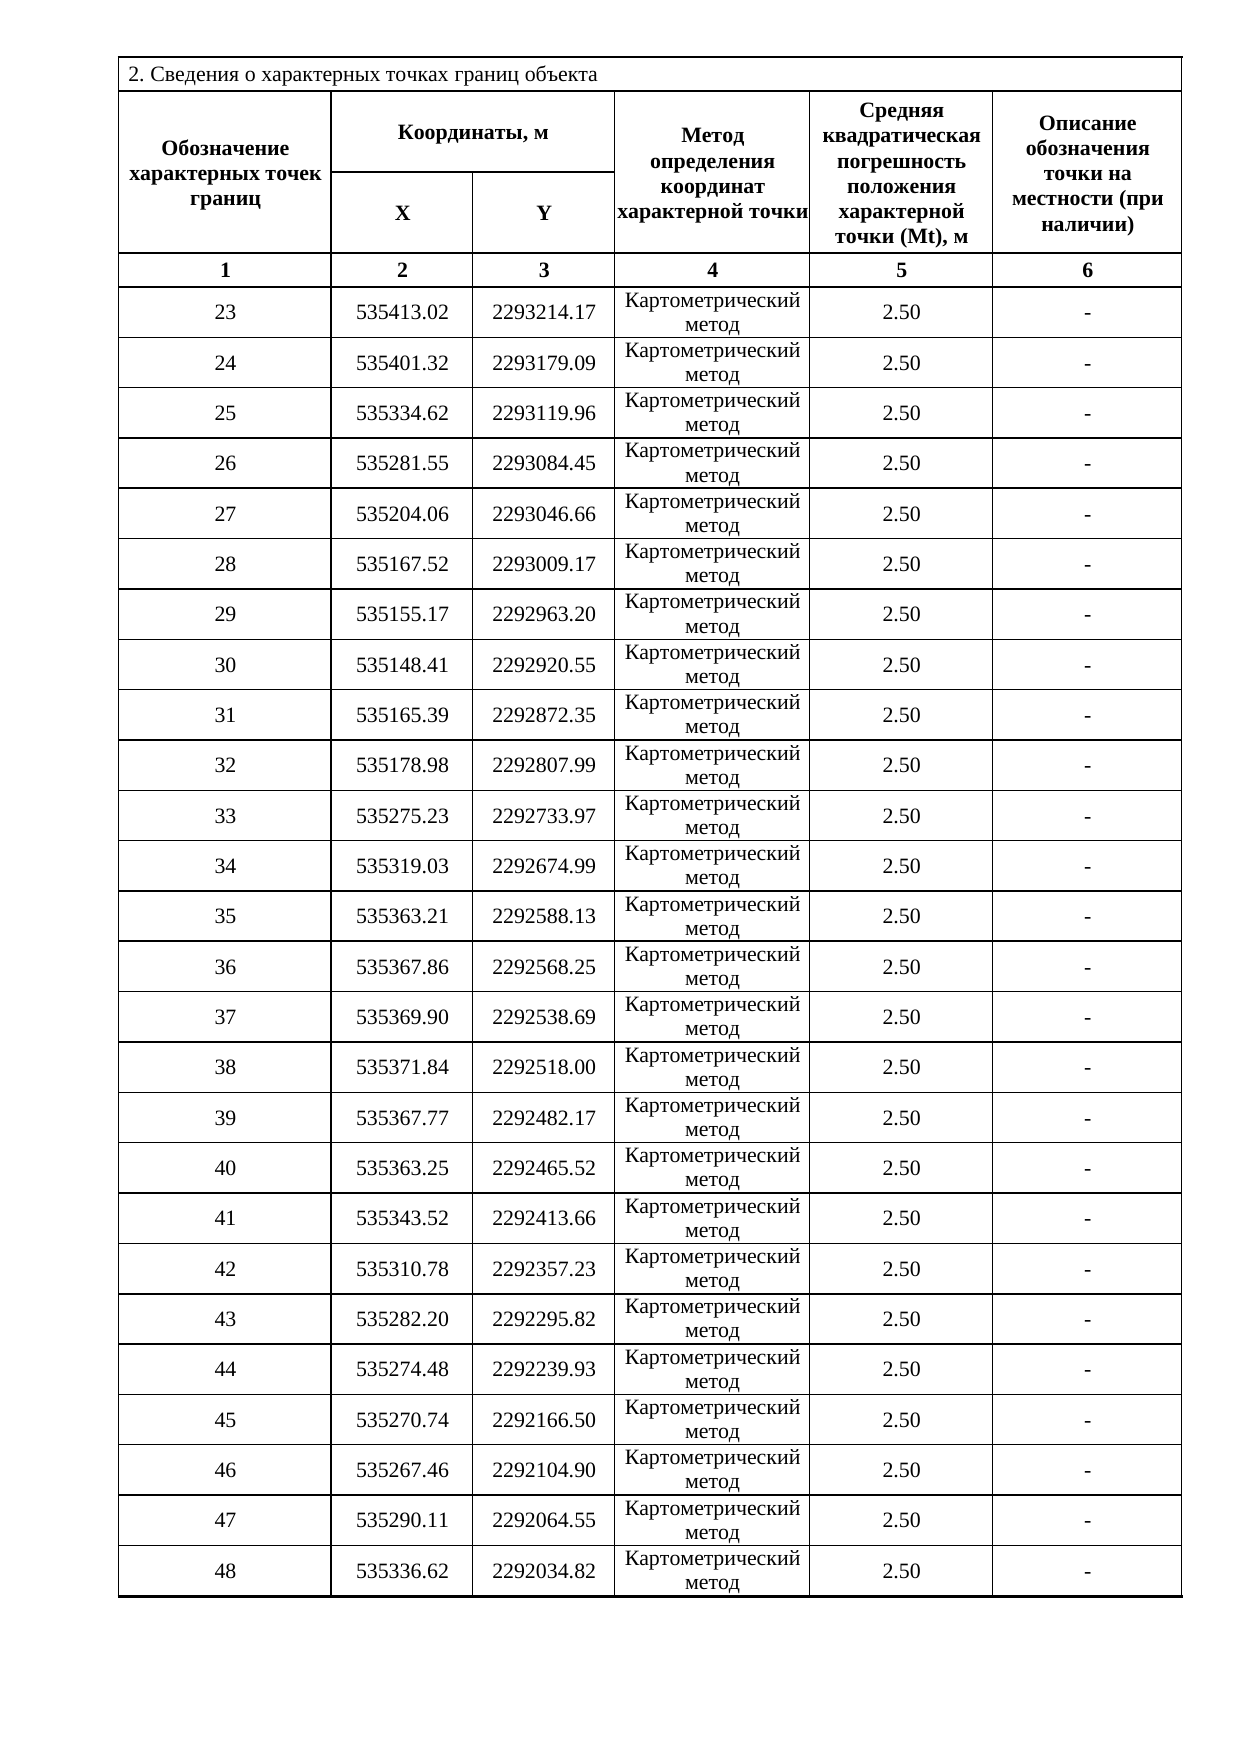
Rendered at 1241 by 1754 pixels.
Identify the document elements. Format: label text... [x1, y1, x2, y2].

table_cell 2.50 [810, 590, 992, 638]
table_cell 2293119.96 [473, 388, 614, 437]
table_cell 2292674.99 [473, 841, 614, 890]
table_cell 2292239.93 [473, 1345, 614, 1393]
table_cell 535155.17 [332, 590, 472, 638]
table_cell 6 [993, 254, 1181, 286]
table_cell 2293009.17 [473, 539, 614, 588]
table_cell Картометрический метод [615, 1295, 809, 1343]
table_cell Картометрический метод [615, 741, 809, 789]
table_cell 535281.55 [332, 439, 472, 487]
table_cell 2.50 [810, 942, 992, 991]
table_cell 2.50 [810, 1295, 992, 1343]
table_cell 535367.86 [332, 942, 472, 991]
table_cell 2.50 [810, 1496, 992, 1544]
table_cell - [993, 640, 1181, 689]
table_cell - [993, 942, 1181, 991]
table_cell Картометрический метод [615, 1143, 809, 1192]
table_cell 2292465.52 [473, 1143, 614, 1192]
table_cell - [993, 539, 1181, 588]
table_cell Картометрический метод [615, 1345, 809, 1393]
table_cell 535401.32 [332, 338, 472, 387]
table_cell 535290.11 [332, 1496, 472, 1544]
table_cell 43 [119, 1295, 330, 1343]
table_cell 2292538.69 [473, 992, 614, 1041]
table_cell - [993, 338, 1181, 387]
table_cell 535319.03 [332, 841, 472, 890]
table_cell 2292295.82 [473, 1295, 614, 1343]
table_cell - [993, 1194, 1181, 1242]
table_cell 535334.62 [332, 388, 472, 437]
table_cell 2292733.97 [473, 791, 614, 840]
table_cell X [332, 173, 472, 252]
table_cell - [993, 1445, 1181, 1494]
table_cell 2.50 [810, 1345, 992, 1393]
table_cell 2.50 [810, 1546, 992, 1595]
table_cell - [993, 1043, 1181, 1091]
table_cell 535178.98 [332, 741, 472, 789]
table_cell 2.50 [810, 489, 992, 538]
table_cell Картометрический метод [615, 539, 809, 588]
table_cell - [993, 1143, 1181, 1192]
table_cell 2292807.99 [473, 741, 614, 789]
table_cell 2.50 [810, 439, 992, 487]
table_cell Картометрический метод [615, 439, 809, 487]
table_cell Метод определения координат характерной точки [615, 92, 809, 252]
table_cell Картометрический метод [615, 1445, 809, 1494]
table_cell 535363.25 [332, 1143, 472, 1192]
table_cell 35 [119, 892, 330, 940]
table_cell 29 [119, 590, 330, 638]
table_cell 32 [119, 741, 330, 789]
table_cell 48 [119, 1546, 330, 1595]
table_cell - [993, 992, 1181, 1041]
table_cell 2293046.66 [473, 489, 614, 538]
table_cell 2292104.90 [473, 1445, 614, 1494]
table_cell 2.50 [810, 1445, 992, 1494]
table_cell 535167.52 [332, 539, 472, 588]
table_cell 45 [119, 1395, 330, 1444]
table_cell - [993, 1496, 1181, 1544]
table_cell 2292963.20 [473, 590, 614, 638]
table_cell 535371.84 [332, 1043, 472, 1091]
table_cell Картометрический метод [615, 1093, 809, 1142]
table_cell 535369.90 [332, 992, 472, 1041]
table_cell 41 [119, 1194, 330, 1242]
table_cell 535367.77 [332, 1093, 472, 1142]
table_cell 2.50 [810, 1043, 992, 1091]
table_cell 2.50 [810, 992, 992, 1041]
table_cell - [993, 439, 1181, 487]
table_cell - [993, 791, 1181, 840]
table_cell 535363.21 [332, 892, 472, 940]
table_cell Картометрический метод [615, 388, 809, 437]
table_cell 1 [119, 254, 330, 286]
table_cell 2.50 [810, 640, 992, 689]
table_cell 2292413.66 [473, 1194, 614, 1242]
table_cell - [993, 1345, 1181, 1393]
table_cell Картометрический метод [615, 992, 809, 1041]
table_cell 2293214.17 [473, 288, 614, 336]
table_cell 40 [119, 1143, 330, 1192]
table_cell Картометрический метод [615, 1546, 809, 1595]
table_cell Координаты, м [332, 92, 614, 171]
table_cell - [993, 841, 1181, 890]
table_cell 2292064.55 [473, 1496, 614, 1544]
table_cell Картометрический метод [615, 338, 809, 387]
table_cell 535267.46 [332, 1445, 472, 1494]
table_cell 2292357.23 [473, 1244, 614, 1293]
table_cell 46 [119, 1445, 330, 1494]
table_cell 2292034.82 [473, 1546, 614, 1595]
table_cell 2.50 [810, 1244, 992, 1293]
table_cell Картометрический метод [615, 590, 809, 638]
table_cell - [993, 690, 1181, 739]
table_cell 2.50 [810, 1143, 992, 1192]
table_cell 2.50 [810, 338, 992, 387]
table_cell Картометрический метод [615, 690, 809, 739]
table_cell 24 [119, 338, 330, 387]
table_cell 44 [119, 1345, 330, 1393]
table_cell Картометрический метод [615, 1395, 809, 1444]
table_cell 535343.52 [332, 1194, 472, 1242]
table_cell 37 [119, 992, 330, 1041]
table_cell 2292482.17 [473, 1093, 614, 1142]
table_cell 36 [119, 942, 330, 991]
table_cell Картометрический метод [615, 640, 809, 689]
table_cell - [993, 892, 1181, 940]
table_cell 535282.20 [332, 1295, 472, 1343]
table_cell 535336.62 [332, 1546, 472, 1595]
table_cell 2.50 [810, 288, 992, 336]
table_cell 535148.41 [332, 640, 472, 689]
table_cell 2292166.50 [473, 1395, 614, 1444]
table_cell 2.50 [810, 539, 992, 588]
table_cell 2 [332, 254, 472, 286]
table_cell 38 [119, 1043, 330, 1091]
table_cell 535413.02 [332, 288, 472, 336]
table_cell - [993, 590, 1181, 638]
table_cell 2292588.13 [473, 892, 614, 940]
table_cell - [993, 288, 1181, 336]
table_cell Картометрический метод [615, 892, 809, 940]
table_cell Картометрический метод [615, 1194, 809, 1242]
table_cell 33 [119, 791, 330, 840]
table_cell 535310.78 [332, 1244, 472, 1293]
table_cell - [993, 489, 1181, 538]
table_cell - [993, 388, 1181, 437]
table_cell 2292568.25 [473, 942, 614, 991]
table_cell - [993, 741, 1181, 789]
table_cell 23 [119, 288, 330, 336]
table_header 2. Сведения о характерных точках границ объекта [119, 58, 1181, 90]
table_cell 30 [119, 640, 330, 689]
table_cell Картометрический метод [615, 1043, 809, 1091]
table_cell Y [473, 173, 614, 252]
table_cell 2292518.00 [473, 1043, 614, 1091]
table_cell 42 [119, 1244, 330, 1293]
table_cell 2293179.09 [473, 338, 614, 387]
table_cell - [993, 1295, 1181, 1343]
table_cell Картометрический метод [615, 288, 809, 336]
table_cell 535270.74 [332, 1395, 472, 1444]
table_cell Средняя квадратическая погрешность положения характерной точки (Мt), м [810, 92, 992, 252]
table_cell 2292920.55 [473, 640, 614, 689]
table_cell 31 [119, 690, 330, 739]
table_cell 25 [119, 388, 330, 437]
table_cell - [993, 1395, 1181, 1444]
table_cell 39 [119, 1093, 330, 1142]
table_cell 26 [119, 439, 330, 487]
table_cell - [993, 1244, 1181, 1293]
table_cell 2.50 [810, 388, 992, 437]
table_cell Картометрический метод [615, 841, 809, 890]
table_cell 27 [119, 489, 330, 538]
table_cell 2.50 [810, 1093, 992, 1142]
table_cell 2292872.35 [473, 690, 614, 739]
table_cell - [993, 1093, 1181, 1142]
table_cell 28 [119, 539, 330, 588]
table_cell 2.50 [810, 791, 992, 840]
table_cell 3 [473, 254, 614, 286]
table_cell 535204.06 [332, 489, 472, 538]
table_cell 535165.39 [332, 690, 472, 739]
table_cell 535274.48 [332, 1345, 472, 1393]
table_cell 2.50 [810, 892, 992, 940]
table_cell 2.50 [810, 690, 992, 739]
table_cell 2293084.45 [473, 439, 614, 487]
table_cell - [993, 1546, 1181, 1595]
table_cell 535275.23 [332, 791, 472, 840]
table_cell Обозначение характерных точек границ [119, 92, 330, 252]
table_cell Картометрический метод [615, 489, 809, 538]
table_cell 5 [810, 254, 992, 286]
table_cell Картометрический метод [615, 791, 809, 840]
table_cell 4 [615, 254, 809, 286]
table_cell Картометрический метод [615, 942, 809, 991]
table_cell Описание обозначения точки на местности (при наличии) [993, 92, 1181, 252]
table_cell 2.50 [810, 841, 992, 890]
table_cell 2.50 [810, 1194, 992, 1242]
table_cell 47 [119, 1496, 330, 1544]
table_cell 2.50 [810, 1395, 992, 1444]
table_cell Картометрический метод [615, 1244, 809, 1293]
table_cell 34 [119, 841, 330, 890]
table_cell 2.50 [810, 741, 992, 789]
table_cell Картометрический метод [615, 1496, 809, 1544]
